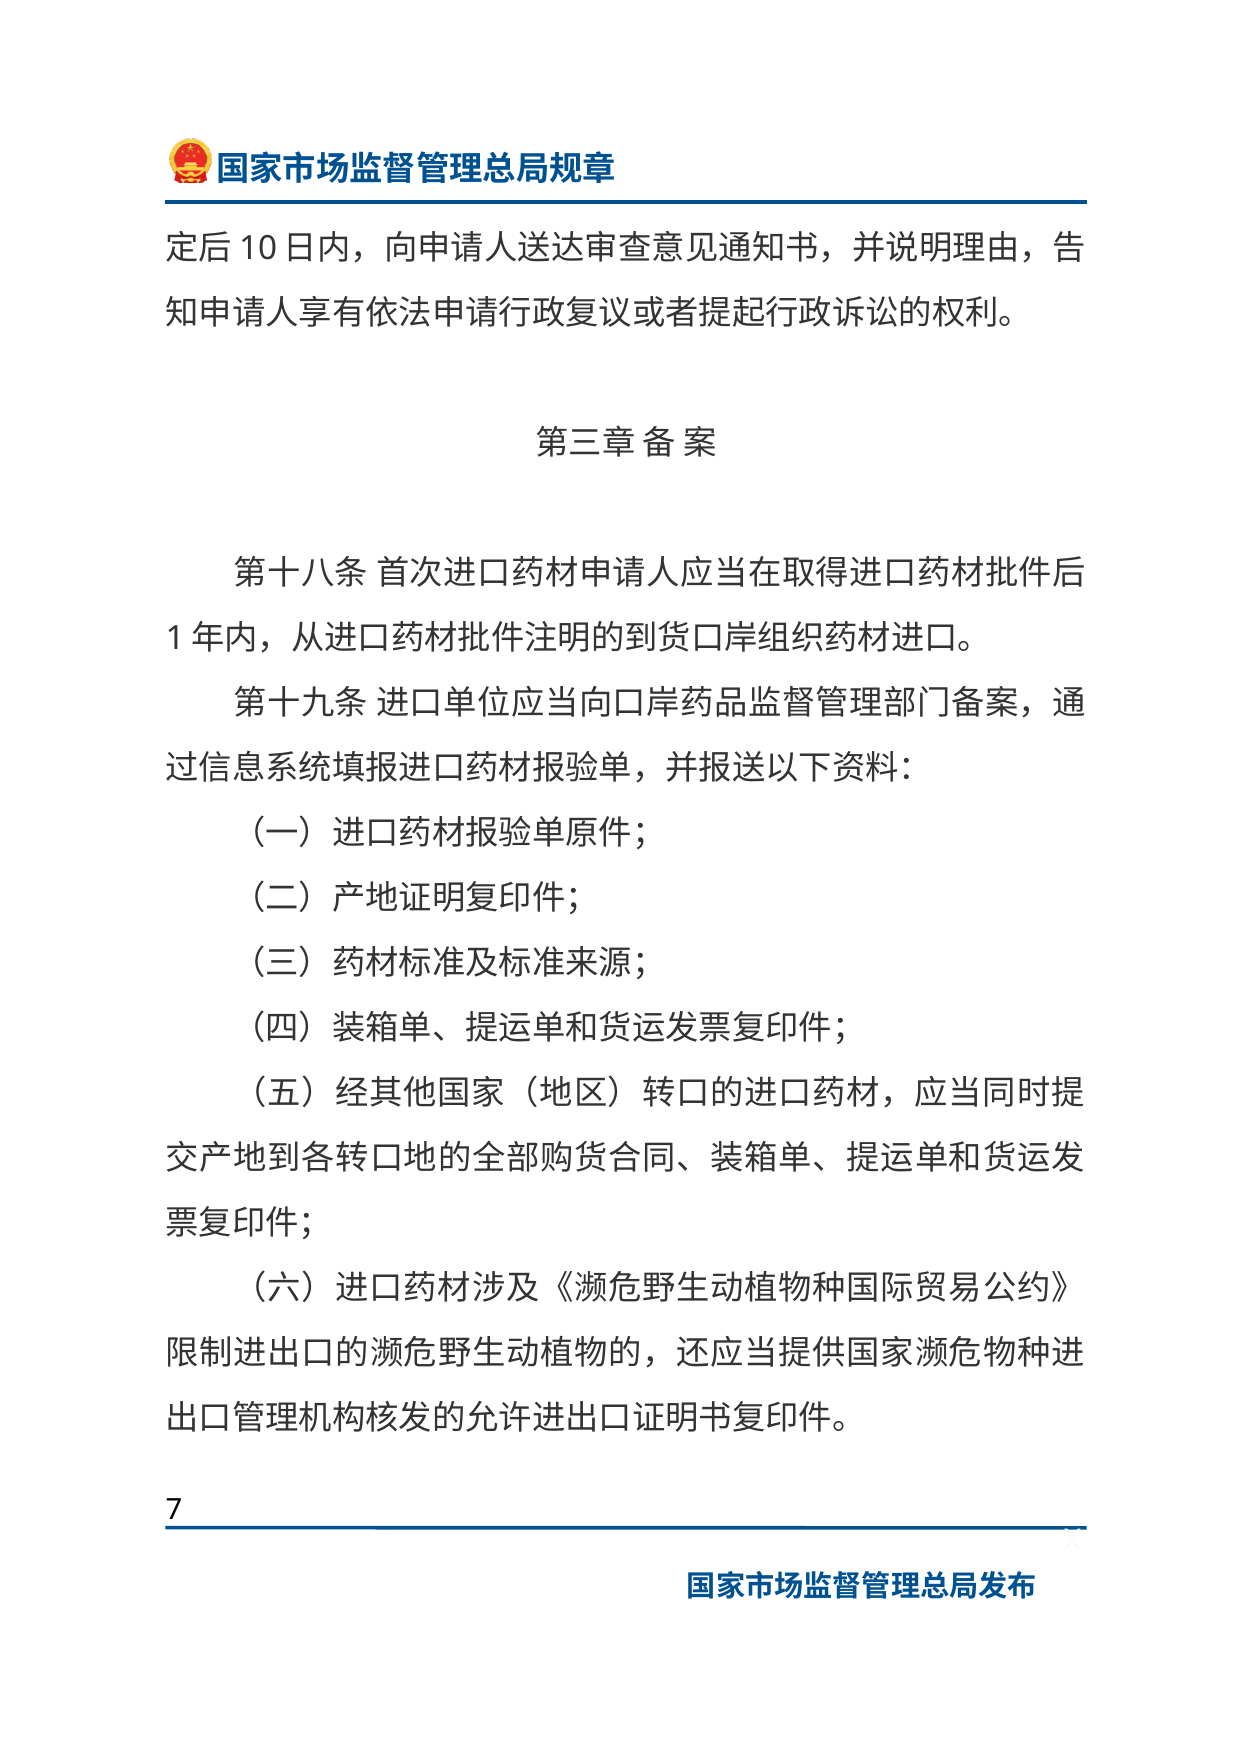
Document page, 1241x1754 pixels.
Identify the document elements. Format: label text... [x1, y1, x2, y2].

text 第十八条 首次进口药材申请人应当在取得进口药材批件后1年内，从进口药材批件注明的到货口岸组织药材进口。 [165, 538, 1087, 668]
text （六）进口药材涉及《濒危野生动植物种国际贸易公约》限制进出口的濒危野生动植物的，还应当提供国家濒危物种进出口管理机构核发的允许进出口证明书复印件。 [165, 1253, 1087, 1448]
picture [165, 136, 216, 187]
text 第十七条 省级药品监督管理部门决定予以批准的，应当在作出批准决定后10日内，向申请人送达进口药材批件或者进口药材补充申请批件；决定不予批准的，应当在作出不予批准决定后10日内，向申请人送达审查意见通知书，并说明理由，告知申请人享有依法申请行政复议或者提起行政诉讼的权利。 [165, 213, 1087, 343]
text （四）装箱单、提运单和货运发票复印件； [165, 993, 1087, 1058]
text （一）进口药材报验单原件； [165, 798, 1087, 863]
text 第十九条 进口单位应当向口岸药品监督管理部门备案，通过信息系统填报进口药材报验单，并报送以下资料： [165, 668, 1087, 798]
text （三）药材标准及标准来源； [165, 928, 1087, 993]
text （五）经其他国家（地区）转口的进口药材，应当同时提交产地到各转口地的全部购货合同、装箱单、提运单和货运发票复印件； [165, 1058, 1087, 1253]
text 第三章 备 案 [165, 408, 1087, 473]
text （二）产地证明复印件； [165, 863, 1087, 928]
